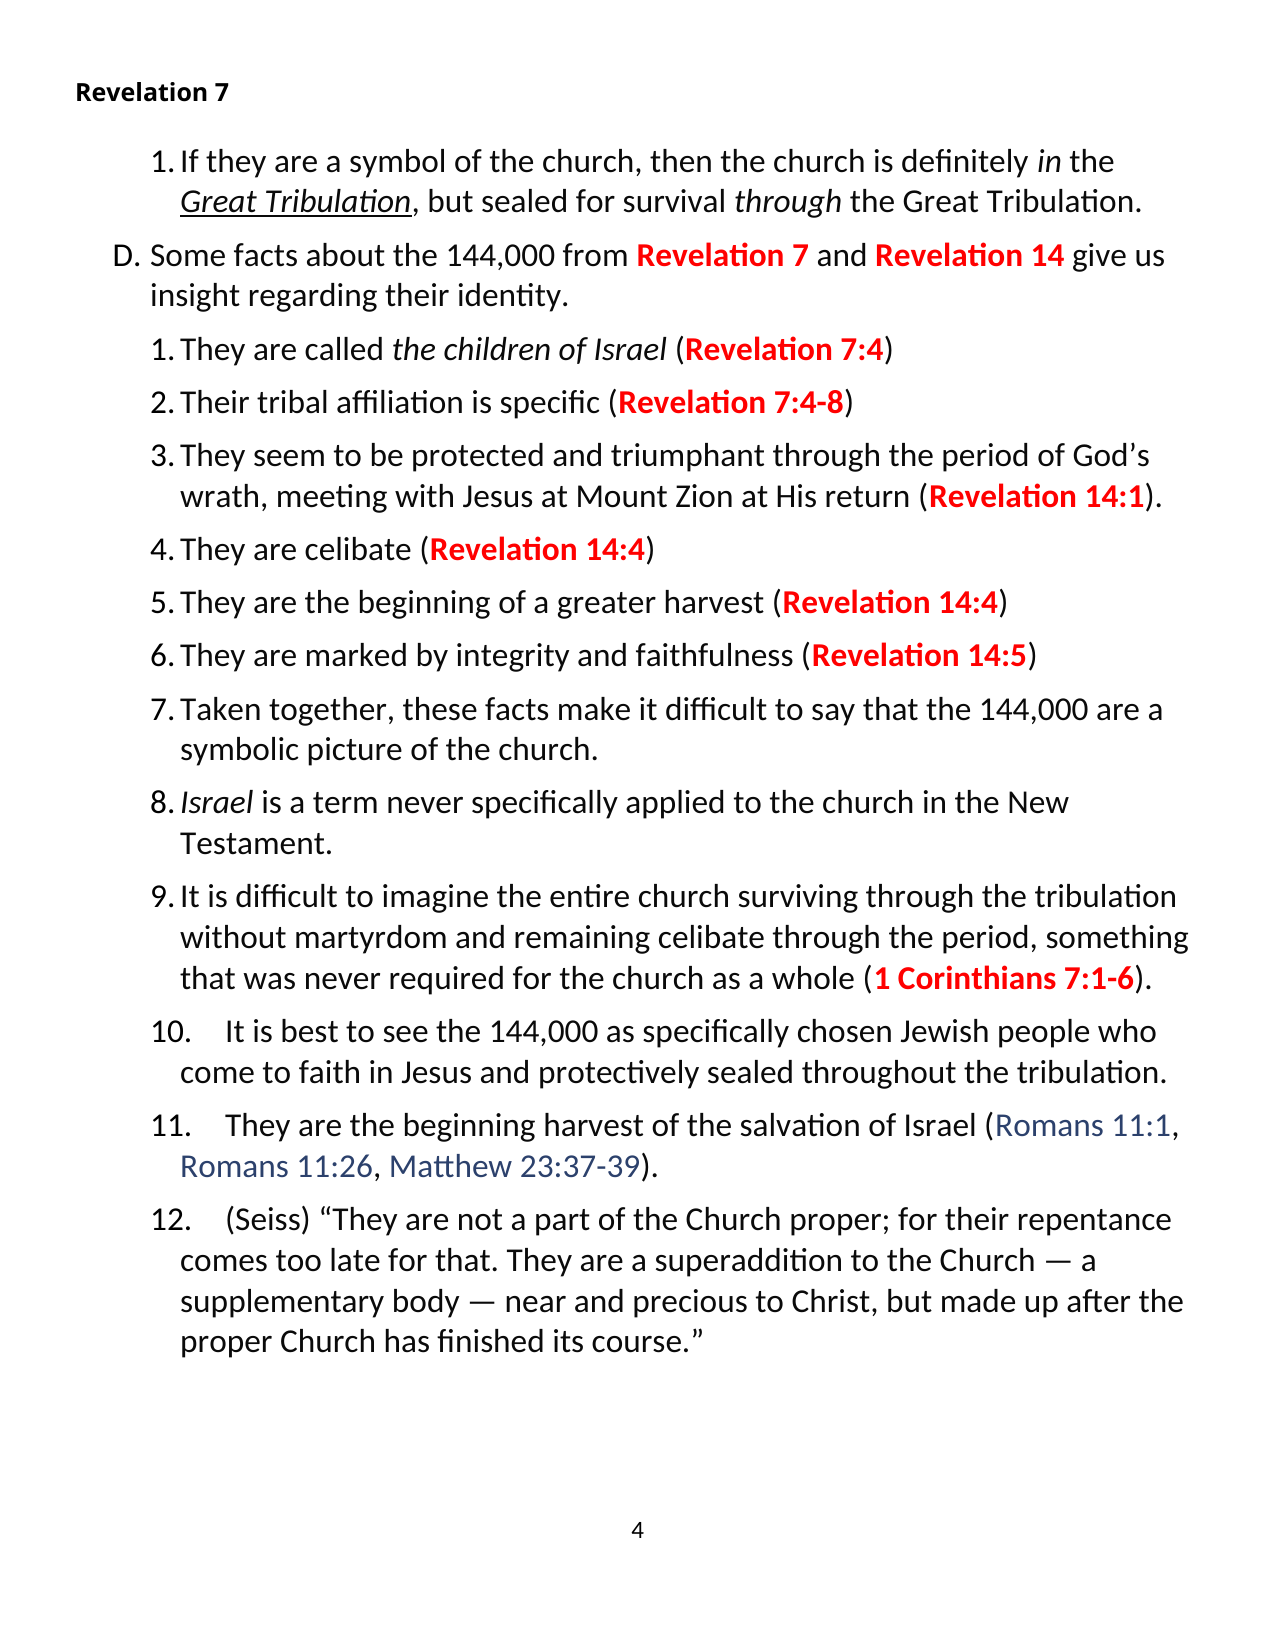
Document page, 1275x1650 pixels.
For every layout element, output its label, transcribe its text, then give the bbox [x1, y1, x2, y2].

list They are the beginning of a greater harvest (Revelation 14:4) [150, 581, 1200, 622]
list Their tribal affiliation is specific (Revelation 7:4-8) [150, 381, 1200, 421]
list They are marked by integrity and faithfulness (Revelation 14:5) [150, 634, 1200, 675]
list They are called the children of Israel (Revelation 7:4) [150, 327, 1200, 368]
list Israel is a term never specifically applied to the church in the New Testament. [150, 782, 1200, 863]
list Some facts about the 144,000 from Revelation 7 and Revelation 14 give us insight regarding their identity. [112, 233, 1200, 315]
list Taken together, these facts make it difficult to say that the 144,000 are a symbolic picture of the church. [150, 688, 1200, 769]
list It is best to see the 144,000 as specifically chosen Jewish people who come to faith in Jesus and protectively sealed throughout the tribulation. [150, 1010, 1200, 1092]
list (Seiss) “They are not a part of the Church proper; for their repentance comes too late for that. They are a superaddition to the Church — a supplementary body — near and precious to Christ, but made up after the proper Church has finished its course.” [150, 1198, 1200, 1361]
list They are the beginning harvest of the salvation of Israel (Romans 11:1, Romans 11:26, Matthew 23:37-39). [150, 1104, 1200, 1186]
list They seem to be protected and triumphant through the period of God’s wrath, meeting with Jesus at Mount Zion at His return (Revelation 14:1). [150, 434, 1200, 515]
list It is difficult to imagine the entire church surviving through the tribulation without martyrdom and remaining celibate through the period, something that was never required for the church as a whole (1 Corinthians 7:1-6). [150, 876, 1200, 998]
list If they are a symbol of the church, then the church is definitely in the Great Tribulation, but sealed for survival through the Great Tribulation. [150, 139, 1200, 221]
list They are celibate (Revelation 14:4) [150, 528, 1200, 569]
